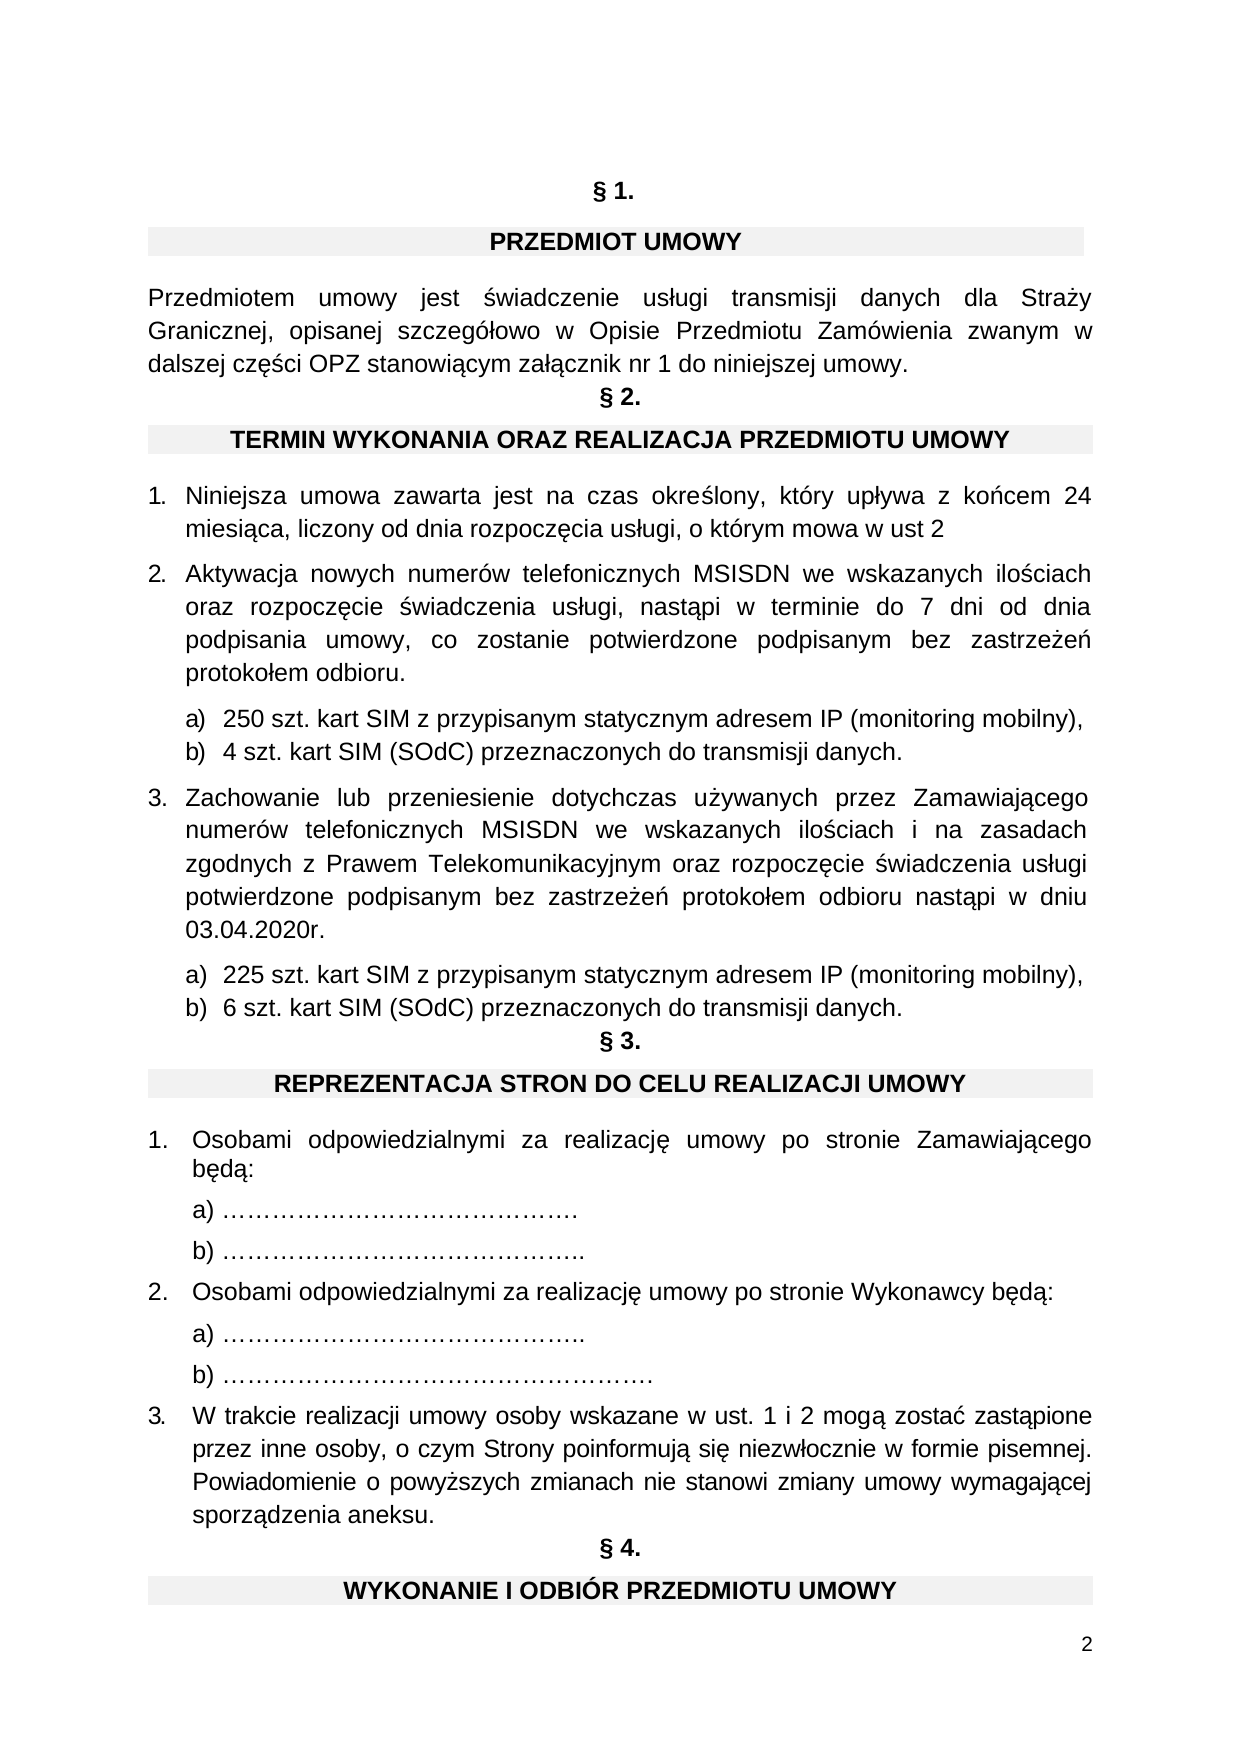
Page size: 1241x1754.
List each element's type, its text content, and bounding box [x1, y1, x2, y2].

list …………………………………….. [192, 1319, 1092, 1347]
text WYKONANIE I ODBIÓR PRZEDMIOTU UMOWY [148, 1576, 1093, 1605]
text TERMIN WYKONANIA ORAZ REALIZACJA PRZEDMIOTU UMOWY [148, 425, 1093, 454]
list 4 szt. kart SIM (SOdC) przeznaczonych do transmisji danych. [185, 737, 1093, 766]
text § 3. [148, 1026, 1093, 1055]
list Osobami odpowiedzialnymi za realizację umowy po stronie Zamawiającego będą: [148, 1125, 1092, 1182]
text Przedmiotem umowy jest świadczenie usługi transmisji danych dla Straży Granicznej, opisanej szczegółowo w Opisie Przedmiotu Zamówienia zwanym w dalszej części OPZ stanowiącym załącznik nr 1 do niniejszej umowy. [148, 283, 1093, 378]
text § 1. [148, 176, 1079, 205]
list Aktywacja nowych numerów telefonicznych MSISDN we wskazanych ilościach oraz rozpoczęcie świadczenia usługi, nastąpi w terminie do 7 dni od dnia podpisania umowy, co zostanie potwierdzone podpisanym bez zastrzeżeń protokołem odbioru. [148, 559, 1093, 687]
text 3. W trakcie realizacji umowy osoby wskazane w ust. 1 i 2 mogą zostać zastąpione przez inne osoby, o czym Strony poinformują się niezwłocznie w formie pisemnej. Powiadomienie o powyższych zmianach nie stanowi zmiany umowy wymagającej sporządzenia aneksu. [148, 1401, 1092, 1529]
list ……………………………………………. [192, 1360, 1092, 1389]
text b) …………………………………….. [192, 1236, 1092, 1265]
text a) ……………………………………. [192, 1195, 1092, 1224]
text PRZEDMIOT UMOWY [148, 227, 1084, 256]
text § 4. [148, 1533, 1093, 1562]
list 225 szt. kart SIM z przypisanym statycznym adresem IP (monitoring mobilny), [185, 960, 1088, 989]
text REPREZENTACJA STRON DO CELU REALIZACJI UMOWY [148, 1069, 1093, 1098]
list Zachowanie lub przeniesienie dotychczas używanych przez Zamawiającego numerów telefonicznych MSISDN we wskazanych ilościach i na zasadach zgodnych z Prawem Telekomunikacyjnym oraz rozpoczęcie świadczenia usługi potwierdzone podpisanym bez zastrzeżeń protokołem odbioru nastąpi w dniu 03.04.2020r. [148, 782, 1088, 943]
list Niniejsza umowa zawarta jest na czas określony, który upływa z końcem 24 miesiąca, liczony od dnia rozpoczęcia usługi, o którym mowa w ust 2 [148, 481, 1093, 543]
list 250 szt. kart SIM z przypisanym statycznym adresem IP (monitoring mobilny), [185, 704, 1093, 733]
list Osobami odpowiedzialnymi za realizację umowy po stronie Wykonawcy będą: [148, 1277, 1092, 1306]
text § 2. [148, 382, 1093, 411]
list 6 szt. kart SIM (SOdC) przeznaczonych do transmisji danych. [185, 993, 1088, 1022]
